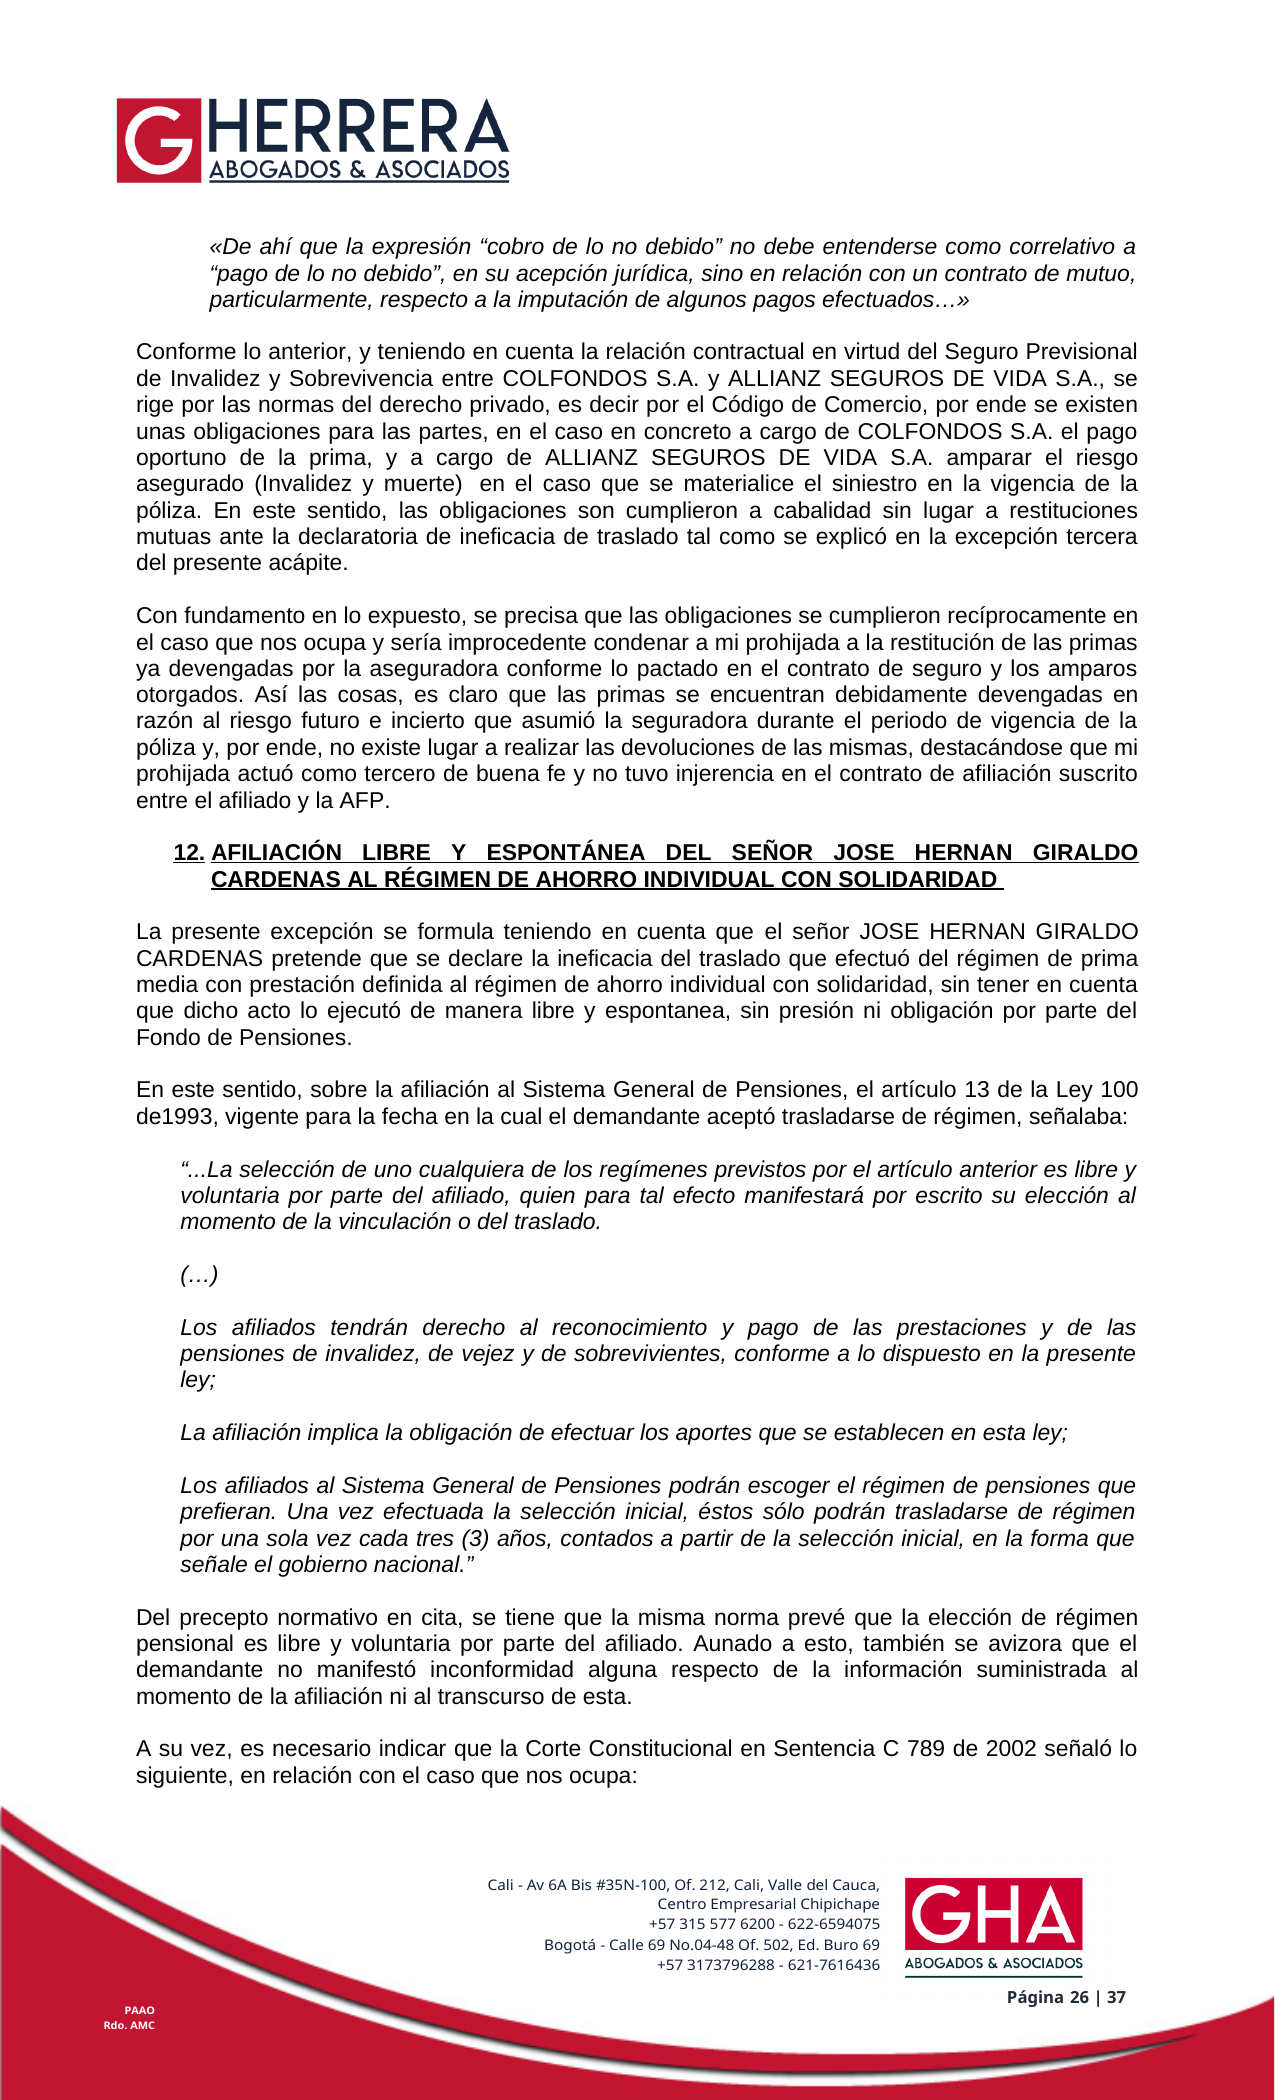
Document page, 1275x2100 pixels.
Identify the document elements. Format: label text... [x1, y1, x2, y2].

text La presente excepción se formula teniendo en cuenta que el señor JOSE HERNAN GIRALDO CARDENAS pretende que se declare la ineficacia del traslado que efectuó del régimen de prima media con prestación definida al régimen de ahorro individual con solidaridad, sin tener en cuenta que dicho acto lo ejecutó de manera libre y espontanea, sin presión ni obligación por parte del Fondo de Pensiones. [136, 918, 1139, 1050]
picture [0, 1793, 1275, 2100]
text En este sentido, sobre la afiliación al Sistema General de Pensiones, el artículo 13 de la Ley 100 de1993, vigente para la fecha en la cual el demandante aceptó trasladarse de régimen, señalaba: [136, 1076, 1139, 1129]
text Los afiliados al Sistema General de Pensiones podrán escoger el régimen de pensiones que prefieran. Una vez efectuada la selección inicial, éstos sólo podrán trasladarse de régimen por una sola vez cada tres (3) años, contados a partir de la selección inicial, en la forma que señale el gobierno nacional.” [180, 1472, 1139, 1577]
text «De ahí que la expresión “cobro de lo no debido” no debe entenderse como correlativo a “pago de lo no debido”, en su acepción jurídica, sino en relación con un contrato de mutuo, particularmente, respecto a la imputación de algunos pagos efectuados…» [209, 233, 1139, 312]
text La afiliación implica la obligación de efectuar los aportes que se establecen en esta ley; [180, 1419, 1139, 1445]
text A su vez, es necesario indicar que la Corte Constitucional en Sentencia C 789 de 2002 señaló lo siguiente, en relación con el caso que nos ocupa: [136, 1735, 1139, 1788]
picture [96, 75, 529, 206]
text Del precepto normativo en cita, se tiene que la misma norma prevé que la elección de régimen pensional es libre y voluntaria por parte del afiliado. Aunado a esto, también se avizora que el demandante no manifestó inconformidad alguna respecto de la información suministrada al momento de la afiliación ni al transcurso de esta. [136, 1603, 1139, 1709]
text Con fundamento en lo expuesto, se precisa que las obligaciones se cumplieron recíprocamente en el caso que nos ocupa y sería improcedente condenar a mi prohijada a la restitución de las primas ya devengadas por la aseguradora conforme lo pactado en el contrato de seguro y los amparos otorgados. Así las cosas, es claro que las primas se encuentran debidamente devengadas en razón al riesgo futuro e incierto que asumió la seguradora durante el periodo de vigencia de la póliza y, por ende, no existe lugar a realizar las devoluciones de las mismas, destacándose que mi prohijada actuó como tercero de buena fe y no tuvo injerencia en el contrato de afiliación suscrito entre el afiliado y la AFP. [136, 602, 1139, 813]
text (…) [180, 1261, 1139, 1287]
text Los afiliados tendrán derecho al reconocimiento y pago de las prestaciones y de las pensiones de invalidez, de vejez y de sobrevivientes, conforme a lo dispuesto en la presente ley; [180, 1314, 1139, 1393]
list AFILIACIÓN LIBRE Y ESPONTÁNEA DEL SEÑOR JOSE HERNAN GIRALDO CARDENAS AL RÉGIMEN DE AHORRO INDIVIDUAL CON SOLIDARIDAD [173, 839, 1139, 892]
text “...La selección de uno cualquiera de los regímenes previstos por el artículo anterior es libre y voluntaria por parte del afiliado, quien para tal efecto manifestará por escrito su elección al momento de la vinculación o del traslado. [180, 1156, 1139, 1234]
text Conforme lo anterior, y teniendo en cuenta la relación contractual en virtud del Seguro Previsional de Invalidez y Sobrevivencia entre COLFONDOS S.A. y ALLIANZ SEGUROS DE VIDA S.A., se rige por las normas del derecho privado, es decir por el Código de Comercio, por ende se existen unas obligaciones para las partes, en el caso en concreto a cargo de COLFONDOS S.A. el pago oportuno de la prima, y a cargo de ALLIANZ SEGUROS DE VIDA S.A. amparar el riesgo asegurado (Invalidez y muerte) en el caso que se materialice el siniestro en la vigencia de la póliza. En este sentido, las obligaciones son cumplieron a cabalidad sin lugar a restituciones mutuas ante la declaratoria de ineficacia de traslado tal como se explicó en la excepción tercera del presente acápite. [136, 338, 1139, 576]
